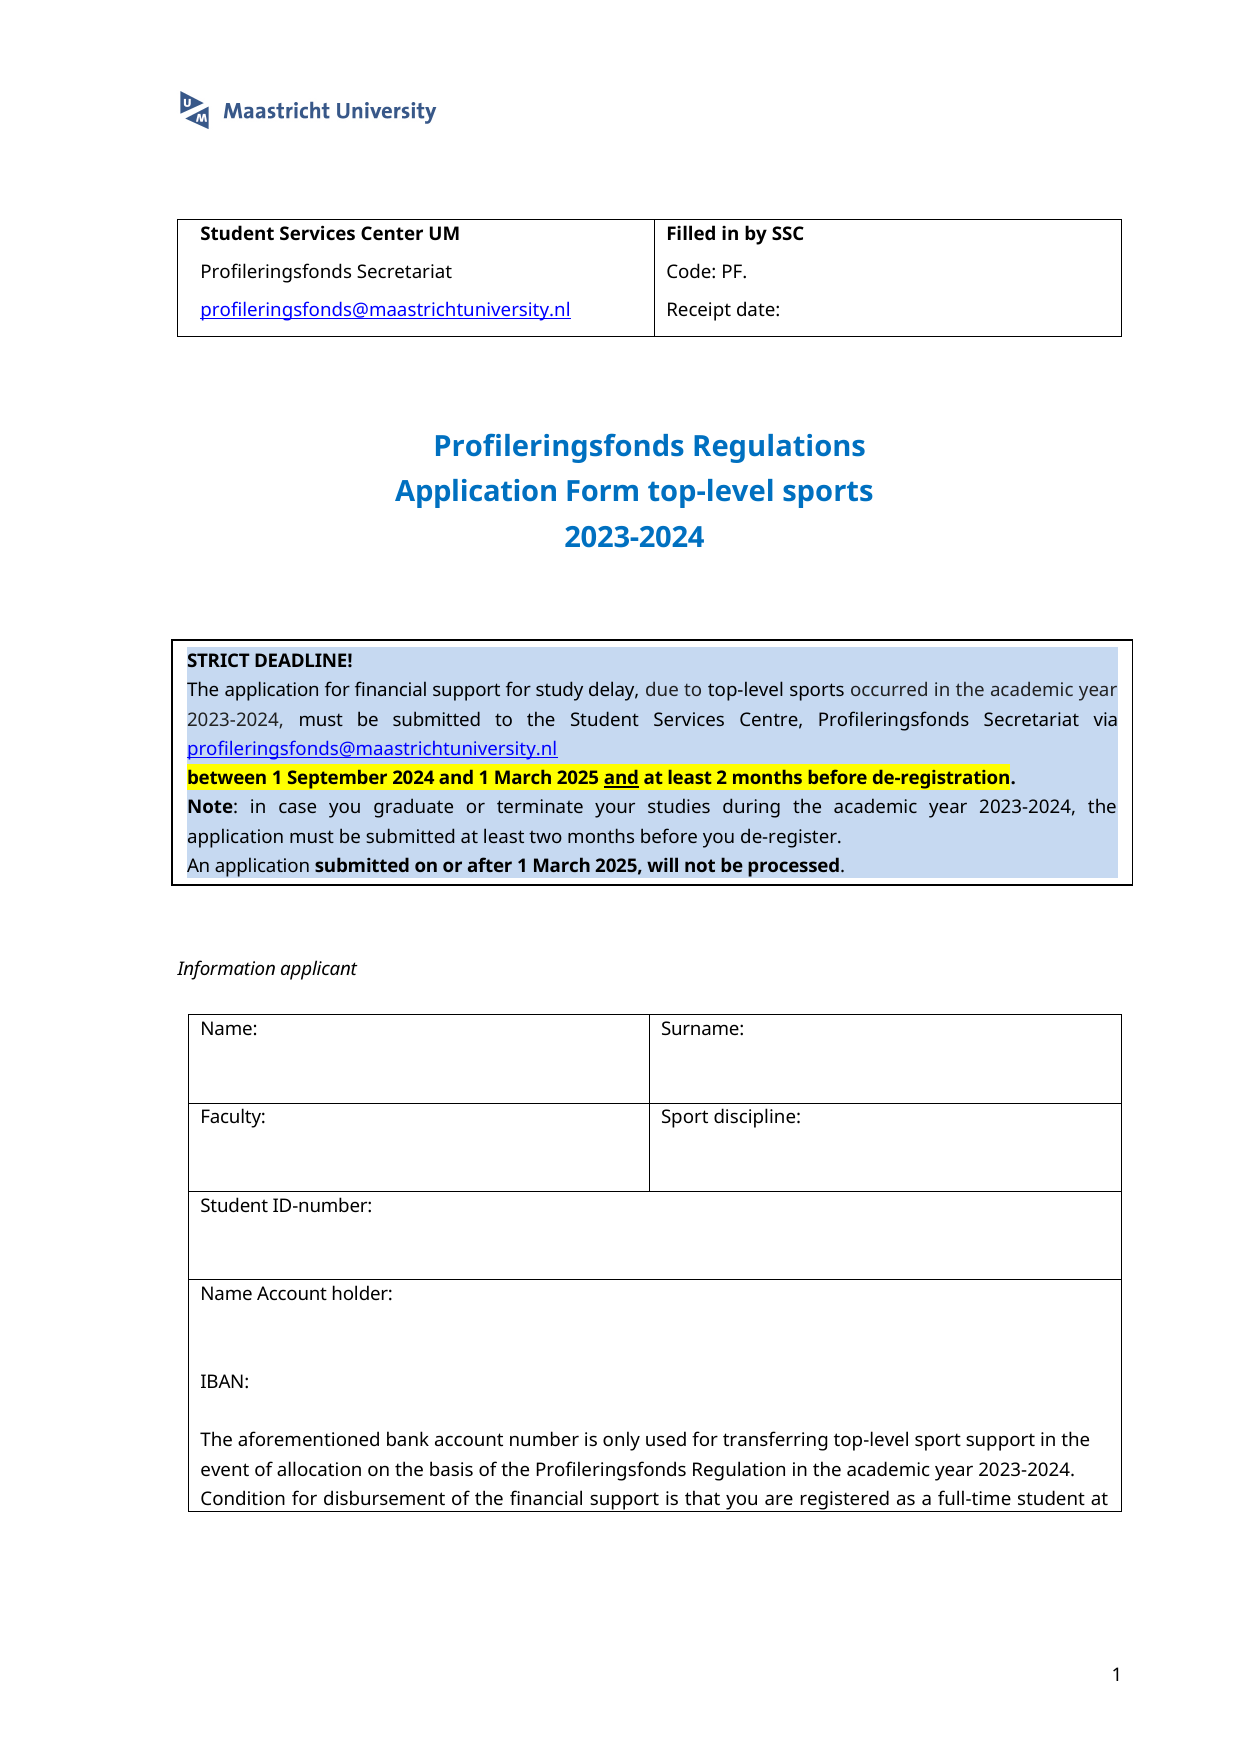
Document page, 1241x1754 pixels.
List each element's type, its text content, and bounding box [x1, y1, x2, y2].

text 2023-2024 [147, 516, 1122, 556]
table_cell Faculty: [189, 1104, 649, 1191]
table_cell Sport discipline: [650, 1104, 1121, 1191]
text Application Form top-level sports [147, 471, 1122, 510]
table_header Name: [189, 1015, 649, 1103]
table_cell Student ID-number: [189, 1192, 1121, 1279]
text Profileringsfonds Regulations [177, 425, 1122, 465]
picture [0, 1, 1236, 217]
table_header Filled in by SSC Code: PF. Receipt date: [655, 220, 1121, 336]
text Information applicant [177, 956, 1122, 981]
table_header [178, 220, 654, 336]
table_header Surname: [650, 1015, 1121, 1103]
